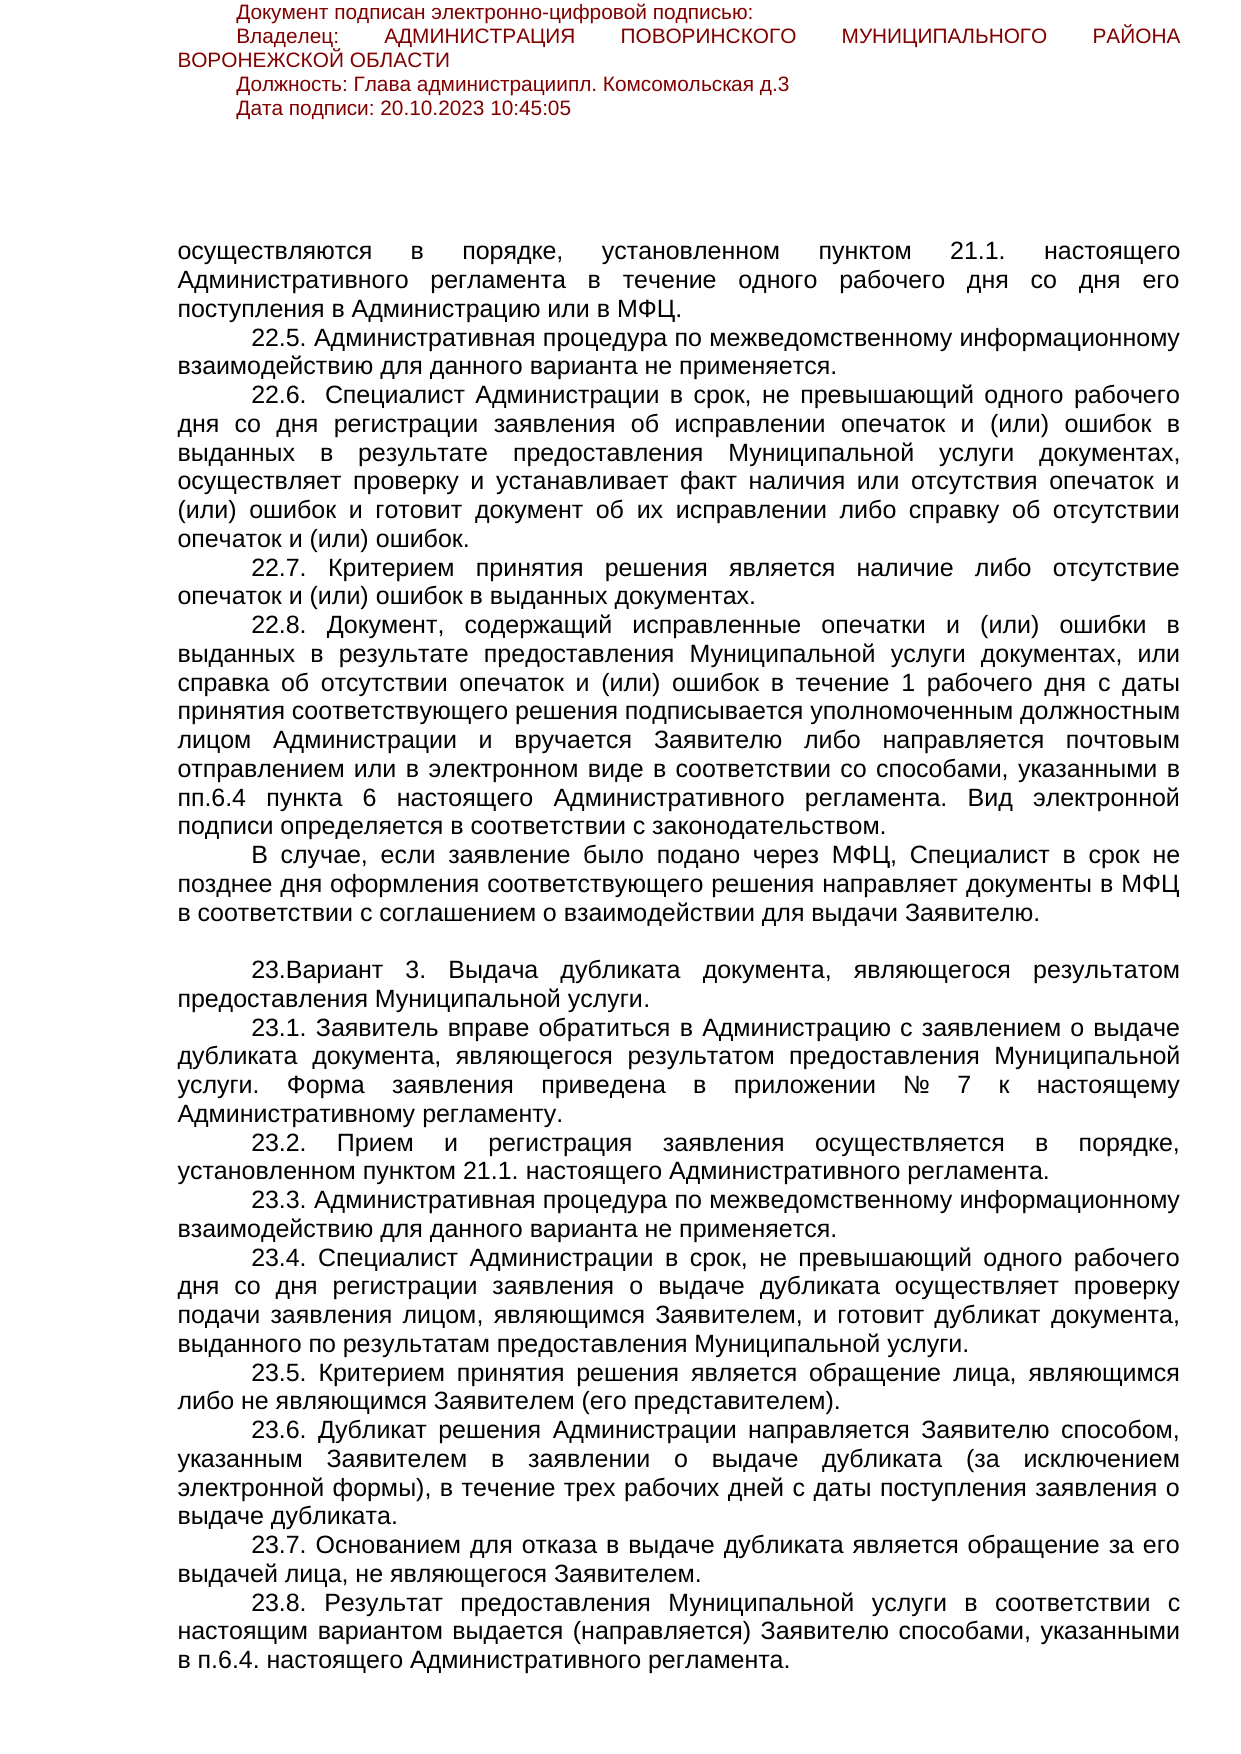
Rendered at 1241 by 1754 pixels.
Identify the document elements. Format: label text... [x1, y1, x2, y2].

text 23.3. Административная процедура по межведомственному информационному взаимодействию для данного варианта не применяется. [177, 1185, 1181, 1242]
text 22.5. Административная процедура по межведомственному информационному взаимодействию для данного варианта не применяется. [177, 322, 1181, 380]
text В случае, если заявление было подано через МФЦ, Специалист в срок не позднее дня оформления соответствующего решения направляет документы в МФЦ в соответствии с соглашением о взаимодействии для выдачи Заявителю. [177, 840, 1181, 926]
text 22.8. Документ, содержащий исправленные опечатки и (или) ошибки в выданных в результате предоставления Муниципальной услуги документах, или справка об отсутствии опечаток и (или) ошибок в течение 1 рабочего дня с даты принятия соответствующего решения подписывается уполномоченным должностным лицом Администрации и вручается Заявителю либо направляется почтовым отправлением или в электронном виде в соответствии со способами, указанными в пп.6.4 пункта 6 настоящего Административного регламента. Вид электронной подписи определяется в соответствии с законодательством. [177, 610, 1181, 840]
text 23.5. Критерием принятия решения является обращение лица, являющимся либо не являющимся Заявителем (его представителем). [177, 1357, 1181, 1415]
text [177, 236, 1181, 322]
text 23.2. Прием и регистрация заявления осуществляется в порядке, установленном пунктом 21.1. настоящего Административного регламента. [177, 1127, 1181, 1185]
list Специалист Администрации в срок, не превышающий одного рабочего дня со дня регистрации заявления об исправлении опечаток и (или) ошибок в выданных в результате предоставления Муниципальной услуги документах, осуществляет проверку и устанавливает факт наличия или отсутствия опечаток и (или) ошибок и готовит документ об их исправлении либо справку об отсутствии опечаток и (или) ошибок. [177, 380, 1181, 552]
text 23.4. Специалист Администрации в срок, не превышающий одного рабочего дня со дня регистрации заявления о выдаче дубликата осуществляет проверку подачи заявления лицом, являющимся Заявителем, и готовит дубликат документа, выданного по результатам предоставления Муниципальной услуги. [177, 1242, 1181, 1357]
text 23.Вариант 3. Выдача дубликата документа, являющегося результатом предоставления Муниципальной услуги. [177, 955, 1181, 1012]
text 23.7. Основанием для отказа в выдаче дубликата является обращение за его выдачей лица, не являющегося Заявителем. [177, 1530, 1181, 1587]
text 23.1. Заявитель вправе обратиться в Администрацию с заявлением о выдаче дубликата документа, являющегося результатом предоставления Муниципальной услуги. Форма заявления приведена в приложении № 7 к настоящему Административному регламенту. [177, 1012, 1181, 1127]
text 23.8. Результат предоставления Муниципальной услуги в соответствии с настоящим вариантом выдается (направляется) Заявителю способами, указанными в п.6.4. настоящего Административного регламента. [177, 1587, 1181, 1674]
text 23.6. Дубликат решения Администрации направляется Заявителю способом, указанным Заявителем в заявлении о выдаче дубликата (за исключением электронной формы), в течение трех рабочих дней с даты поступления заявления о выдаче дубликата. [177, 1415, 1181, 1530]
text 22.7. Критерием принятия решения является наличие либо отсутствие опечаток и (или) ошибок в выданных документах. [177, 552, 1181, 610]
